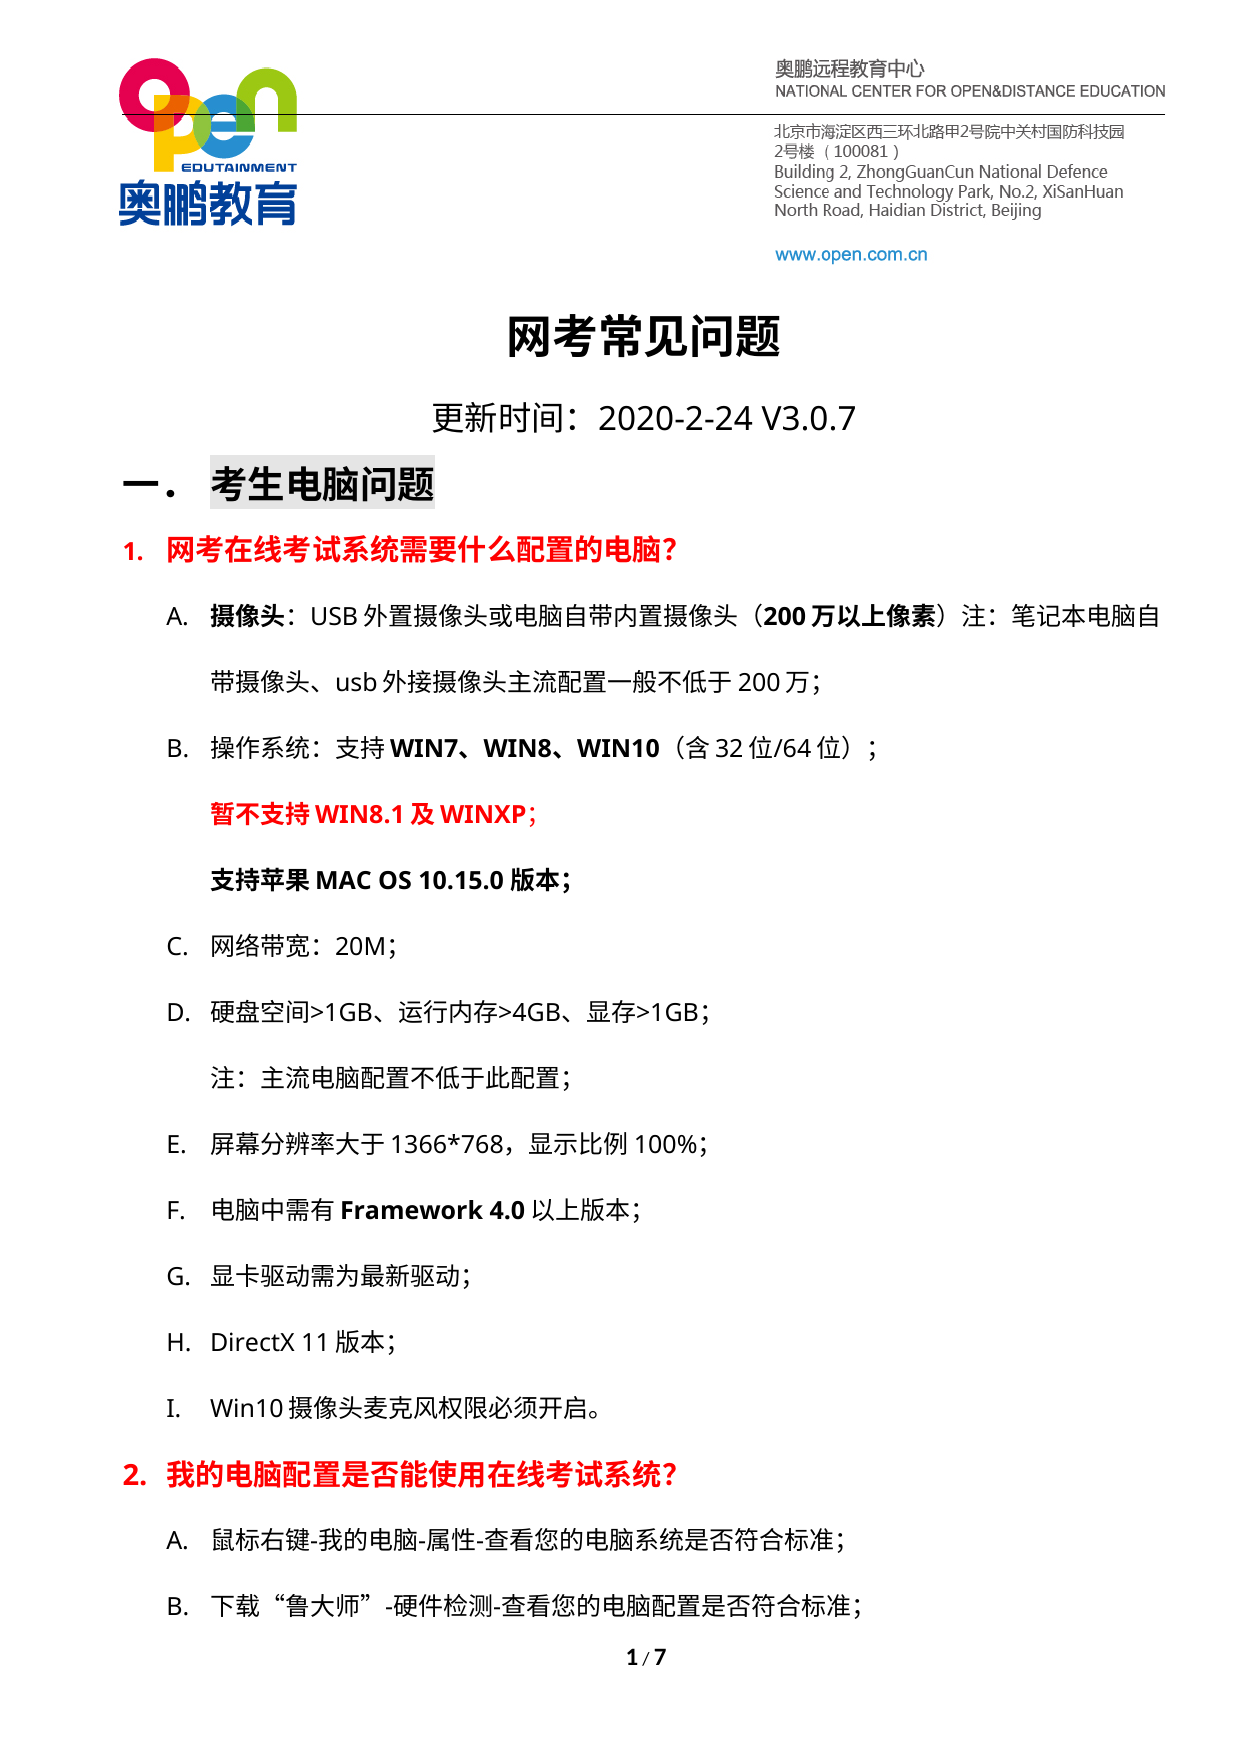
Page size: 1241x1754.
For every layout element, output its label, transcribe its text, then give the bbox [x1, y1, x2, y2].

list 显卡驱动需为最新驱动； [166, 1241, 1165, 1307]
text 更新时间：2020-2-24 V3.0.7 [122, 383, 1165, 449]
list 网络带宽：20M； [166, 911, 1165, 977]
list 电脑中需有Framework 4.0以上版本； [166, 1175, 1165, 1241]
list DirectX 11版本； [166, 1307, 1165, 1373]
text 注：主流电脑配置不低于此配置； [210, 1043, 1165, 1109]
list Win10摄像头麦克风权限必须开启。 [166, 1373, 1165, 1439]
list 鼠标右键-我的电脑-属性-查看您的电脑系统是否符合标准； [166, 1506, 1165, 1572]
text 支持苹果MAC OS 10.15.0 版本； [210, 845, 1165, 911]
list 摄像头：USB外置摄像头或电脑自带内置摄像头（200万以上像素）注：笔记本电脑自带摄像头、usb外接摄像头主流配置一般不低于200万； [166, 581, 1165, 713]
picture [0, 17, 1241, 273]
text 网考常见问题 [122, 119, 1165, 383]
list 考生电脑问题 [122, 449, 1165, 515]
list 网考在线考试系统需要什么配置的电脑？ [122, 515, 1165, 581]
list 我的电脑配置是否能使用在线考试系统？ [122, 1439, 1165, 1506]
list 下载“鲁大师”-硬件检测-查看您的电脑配置是否符合标准； [166, 1572, 1165, 1638]
text 暂不支持WIN8.1及WINXP； [210, 779, 1165, 845]
list 屏幕分辨率大于1366*768，显示比例100%； [166, 1109, 1165, 1175]
list 操作系统：支持WIN7、WIN8、WIN10（含32位/64位）； [166, 713, 1165, 779]
list 硬盘空间>1GB、运行内存>4GB、显存>1GB； [166, 977, 1165, 1043]
